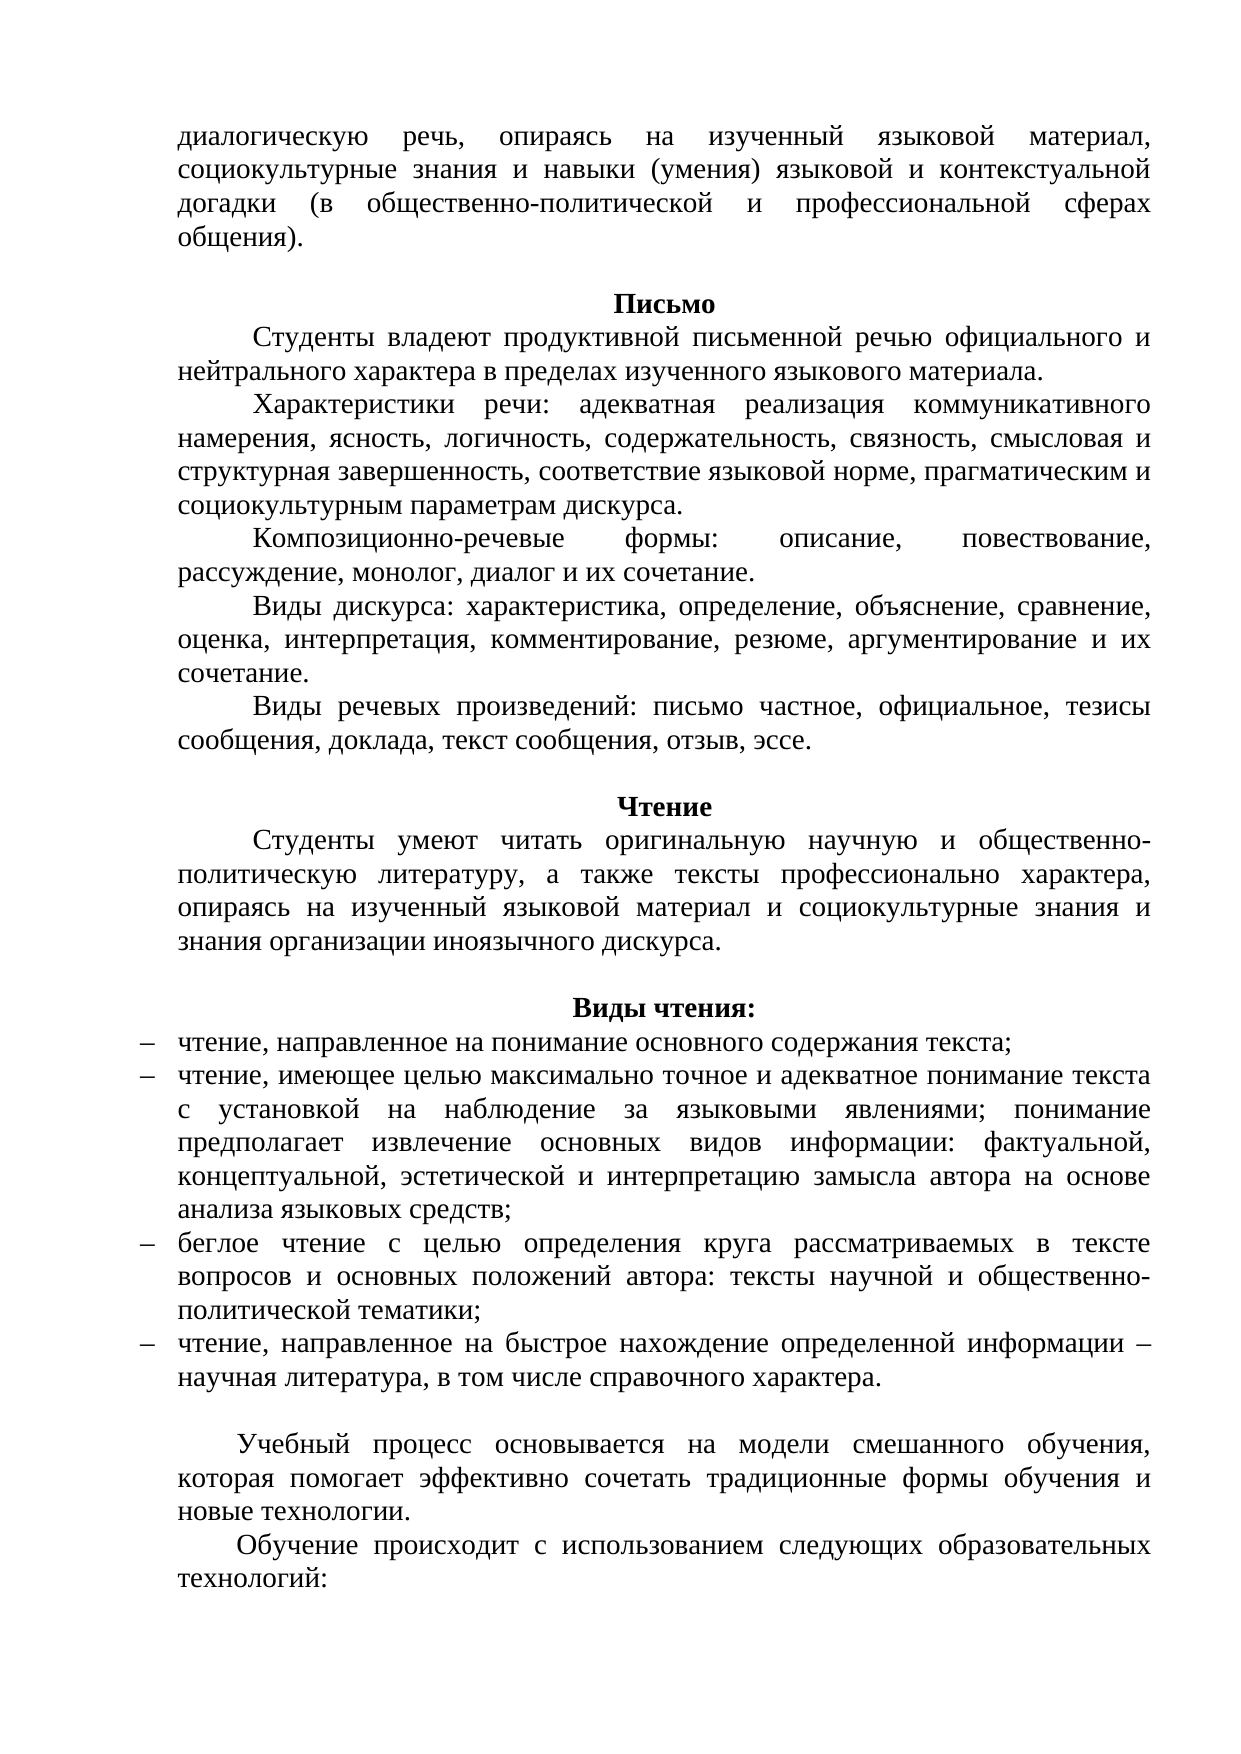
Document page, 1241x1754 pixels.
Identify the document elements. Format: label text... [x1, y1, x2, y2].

text Обучение происходит с использованием следующих образовательных технологий: [177, 1527, 1152, 1594]
list чтение, имеющее целью максимально точное и адекватное понимание текста с установкой на наблюдение за языковыми явлениями; понимание предполагает извлечение основных видов информации: фактуальной, концептуальной, эстетической и интерпретацию замысла автора на основе анализа языковых средств; [140, 1057, 1152, 1225]
text Виды дискурса: характеристика, определение, объяснение, сравнение, оценка, интерпретация, комментирование, резюме, аргументирование и их сочетание. [177, 588, 1152, 688]
text Композиционно-речевые формы: описание, повествование, рассуждение, монолог, диалог и их сочетание. [177, 521, 1152, 588]
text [177, 118, 1152, 252]
list чтение, направленное на быстрое нахождение определенной информации – научная литература, в том числе справочного характера. [140, 1326, 1152, 1393]
list чтение, направленное на понимание основного содержания текста; [140, 1024, 1152, 1057]
text Студенты владеют продуктивной письменной речью официального и нейтрального характера в пределах изученного языкового материала. [177, 319, 1152, 386]
text Виды чтения: [177, 990, 1152, 1024]
text Письмо [177, 286, 1152, 319]
text Виды речевых произведений: письмо частное, официальное, тезисы сообщения, доклада, текст сообщения, отзыв, эссе. [177, 688, 1152, 755]
text Учебный процесс основывается на модели смешанного обучения, которая помогает эффективно сочетать традиционные формы обучения и новые технологии. [177, 1426, 1152, 1527]
list беглое чтение с целью определения круга рассматриваемых в тексте вопросов и основных положений автора: тексты научной и общественно-политической тематики; [140, 1225, 1152, 1326]
text Характеристики речи: адекватная реализация коммуникативного намерения, ясность, логичность, содержательность, связность, смысловая и структурная завершенность, соответствие языковой норме, прагматическим и социокультурным параметрам дискурса. [177, 386, 1152, 521]
text Чтение [177, 789, 1152, 822]
text Студенты умеют читать оригинальную научную и общественно-политическую литературу, а также тексты профессионально характера, опираясь на изученный языковой материал и социокультурные знания и знания организации иноязычного дискурса. [177, 822, 1152, 957]
